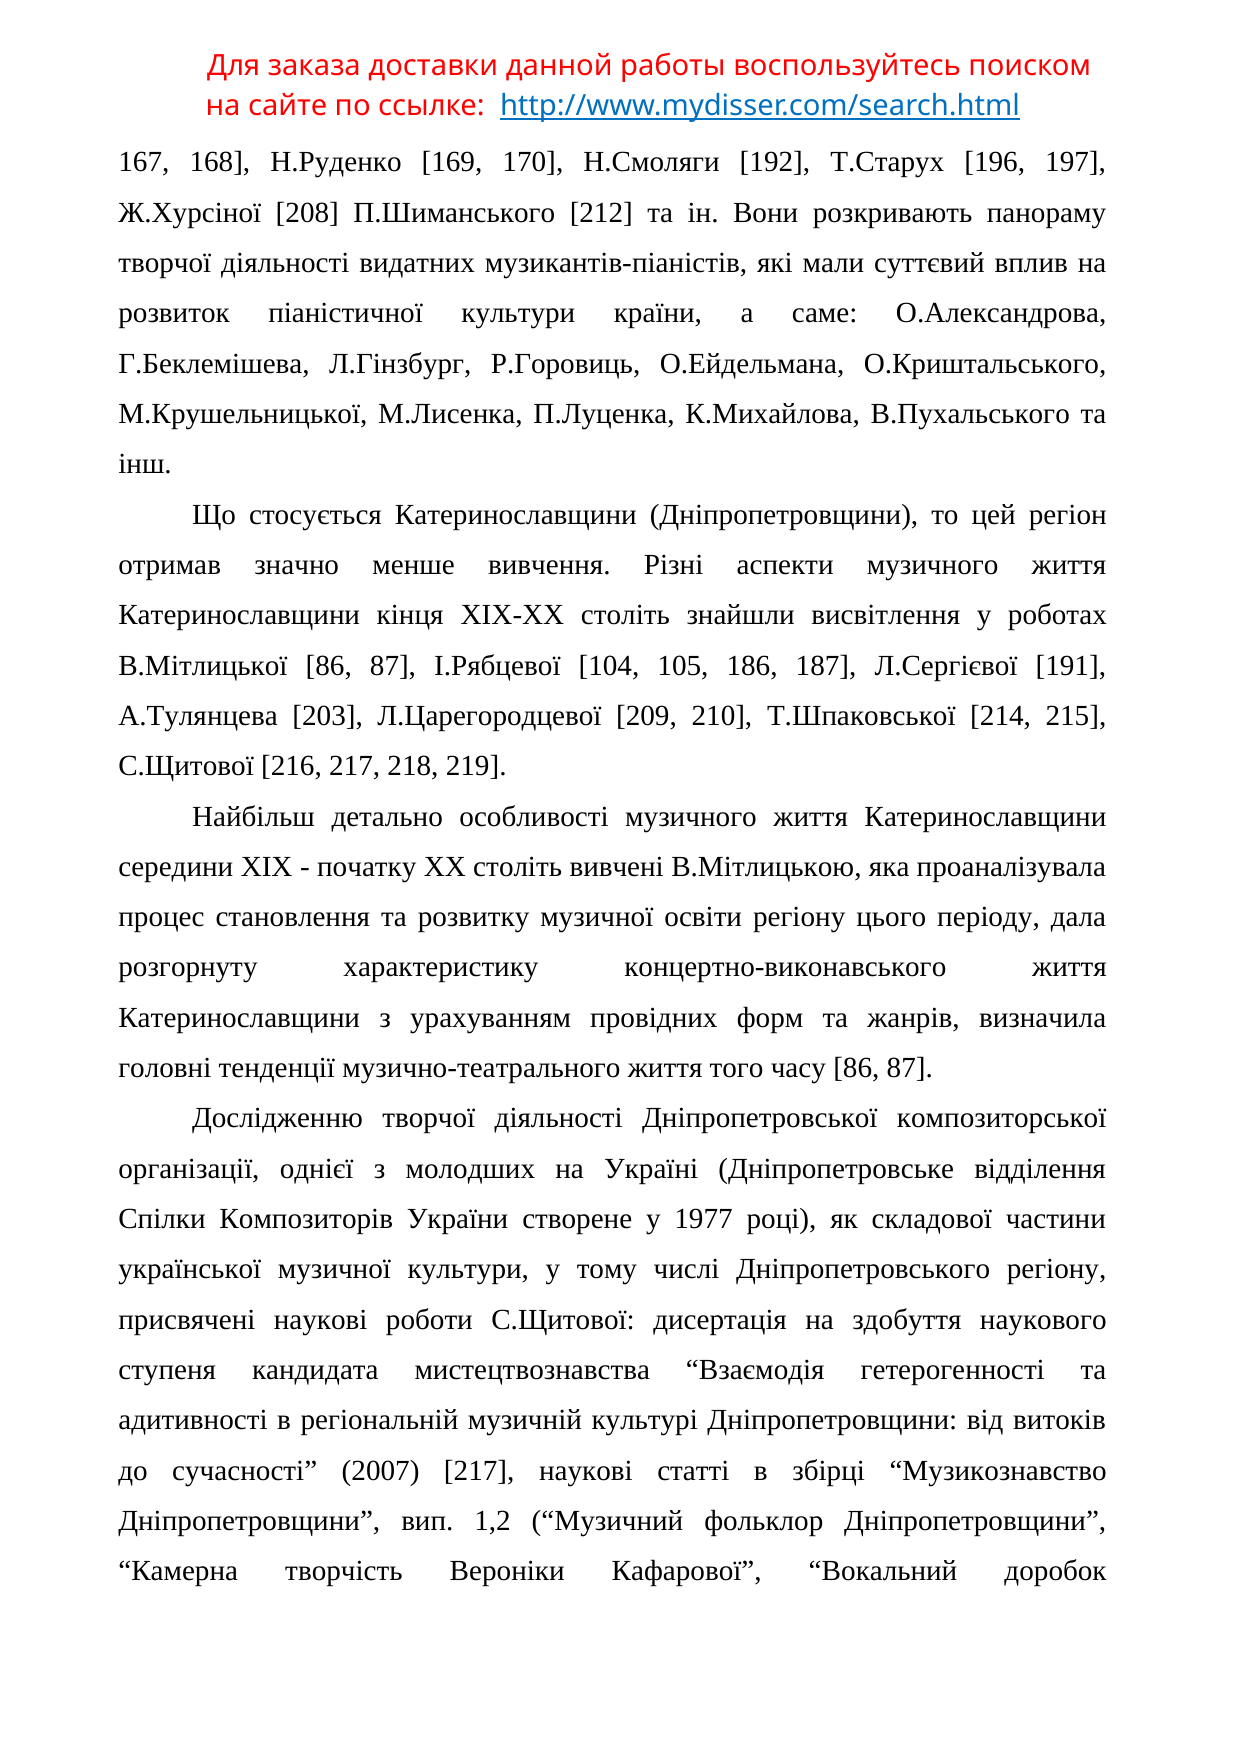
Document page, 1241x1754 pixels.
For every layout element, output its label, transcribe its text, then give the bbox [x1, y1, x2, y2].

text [118, 1101, 1107, 1587]
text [118, 144, 1107, 480]
text Що стосується Катеринославщини (Дніпропетровщини), то цей регіон отримав значно менше вивчення. Різні аспекти музичного життя Катеринославщини кінця XIX-ХХ століть знайшли висвітлення у роботах В.Мітлицької [86, 87], І.Рябцевої [104, 105, 186, 187], Л.Сергієвої [191], А.Тулянцева [203], Л.Царегородцевої [209, 210], Т.Шпаковської [214, 215], С.Щитової [216, 217, 218, 219]. [118, 497, 1107, 782]
text Найбільш детально особливості музичного життя Катеринославщини середини XIX - початку ХХ століть вивчені В.Мітлицькою, яка проаналізувала процес становлення та розвитку музичної освіти регіону цього періоду, дала розгорнуту характеристику концертно-виконавського життя Катеринославщини з урахуванням провідних форм та жанрів, визначила головні тенденції музично-театрального життя того часу [86, 87]. [118, 799, 1107, 1084]
